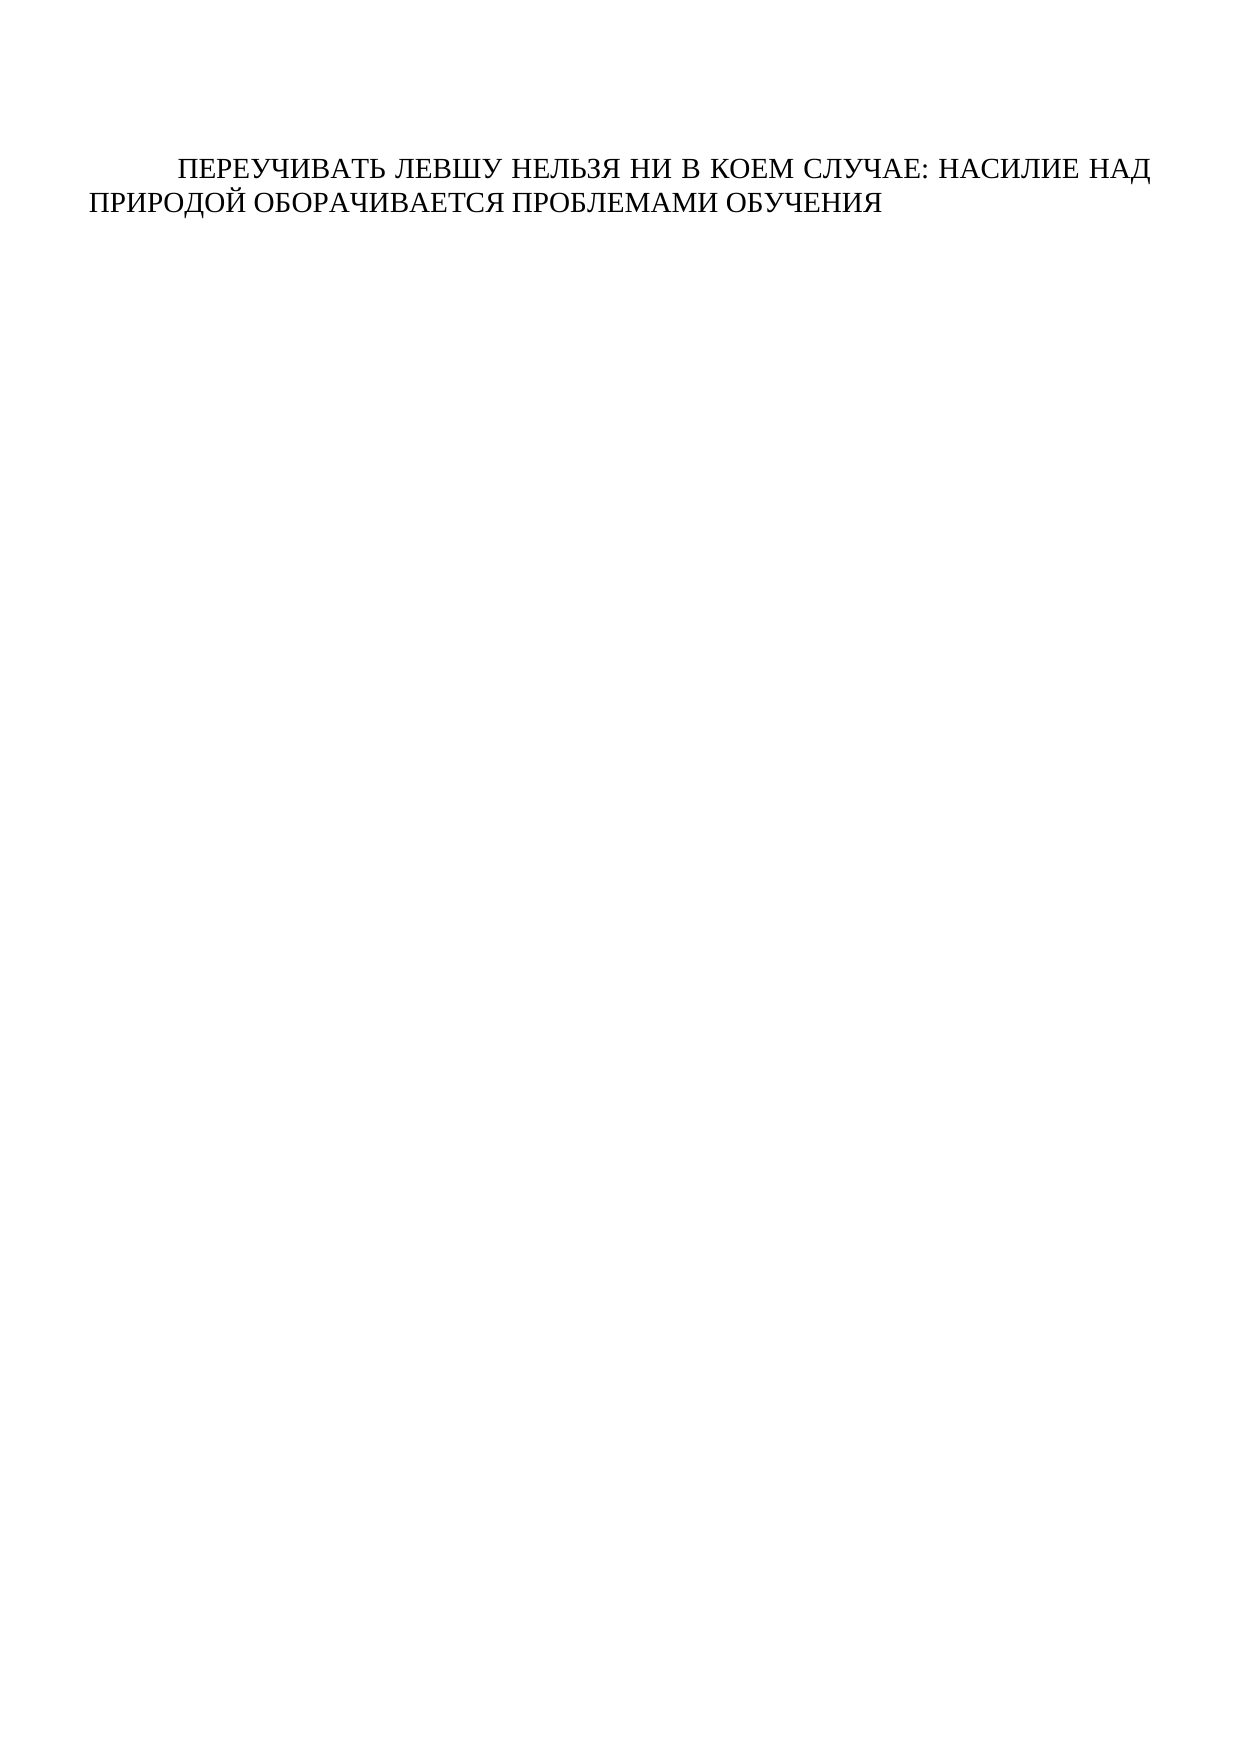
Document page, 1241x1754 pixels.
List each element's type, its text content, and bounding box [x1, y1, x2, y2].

text ПЕРЕУЧИВАТЬ ЛЕВШУ НЕЛЬЗЯ НИ В КОЕМ СЛУЧАЕ: НАСИЛИЕ НАД ПРИРОДОЙ ОБОРАЧИВАЕТСЯ ПРОБЛЕМАМИ ОБУЧЕНИЯ [89, 152, 1152, 219]
